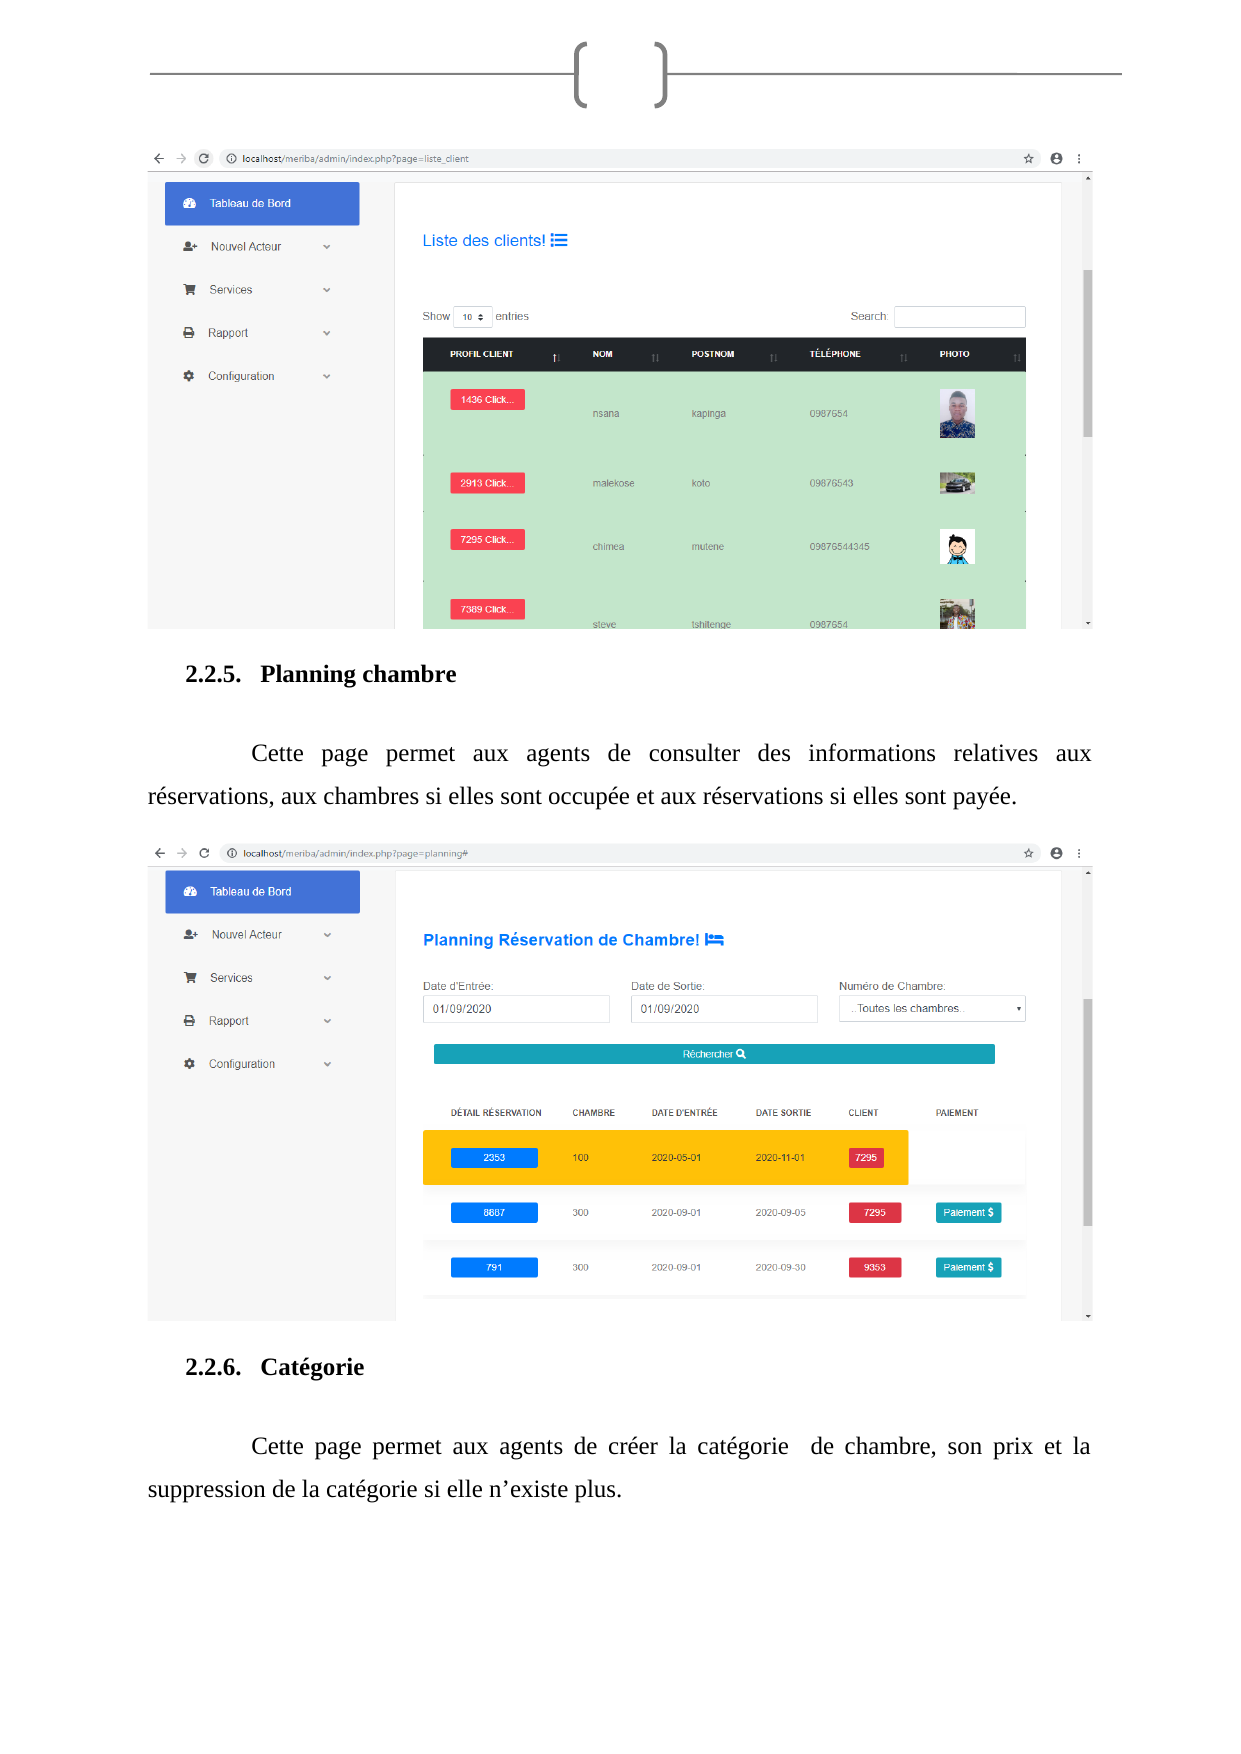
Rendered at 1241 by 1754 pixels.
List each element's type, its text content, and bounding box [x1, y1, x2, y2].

text Cette page permet aux agents de créer la catégorie de chambre, son prix et la suppression de la catégorie si elle n’existe plus. [148, 1431, 1093, 1503]
subtitle Planning chambre [185, 659, 1093, 688]
picture [147, 147, 1093, 629]
subtitle Catégorie [185, 1352, 1093, 1381]
text Cette page permet aux agents de consulter des informations relatives aux réservations, aux chambres si elles sont occupée et aux réservations si elles sont payée. [148, 738, 1093, 810]
picture [147, 841, 1093, 1321]
